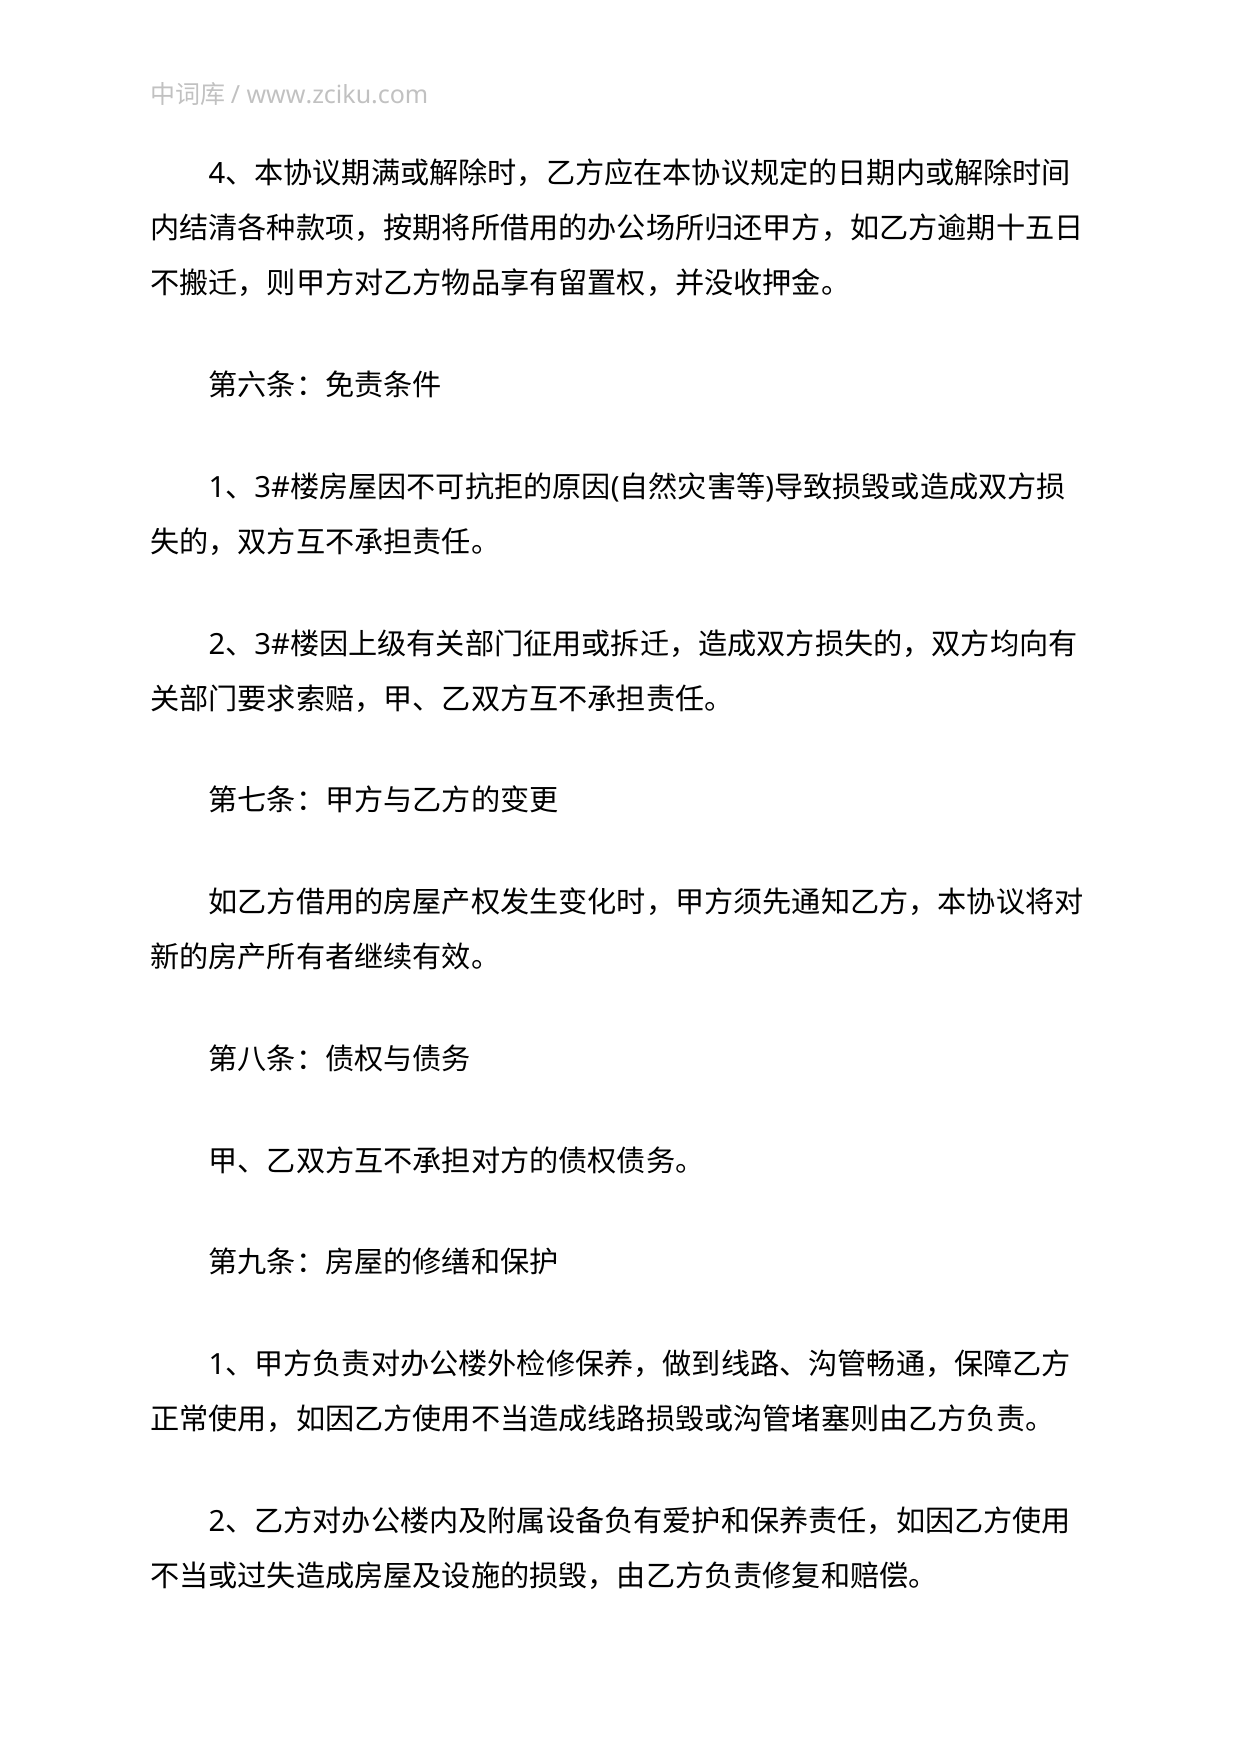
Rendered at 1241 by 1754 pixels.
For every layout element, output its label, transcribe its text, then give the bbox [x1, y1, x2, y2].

text 4、本协议期满或解除时，乙方应在本协议规定的日期内或解除时间内结清各种款项，按期将所借用的办公场所归还甲方，如乙方逾期十五日不搬迁，则甲方对乙方物品享有留置权，并没收押金。 [150, 150, 1090, 302]
text 第七条：甲方与乙方的变更 [150, 777, 1090, 819]
text 第九条：房屋的修缮和保护 [150, 1239, 1090, 1281]
text 1、3#楼房屋因不可抗拒的原因(自然灾害等)导致损毁或造成双方损失的，双方互不承担责任。 [150, 463, 1090, 561]
text 如乙方借用的房屋产权发生变化时，甲方须先通知乙方，本协议将对新的房产所有者继续有效。 [150, 879, 1090, 976]
text 第六条：免责条件 [150, 362, 1090, 404]
text 第八条：债权与债务 [150, 1035, 1090, 1078]
text 甲、乙双方互不承担对方的债权债务。 [150, 1137, 1090, 1179]
text 2、乙方对办公楼内及附属设备负有爱护和保养责任，如因乙方使用不当或过失造成房屋及设施的损毁，由乙方负责修复和赔偿。 [150, 1497, 1090, 1595]
text 2、3#楼因上级有关部门征用或拆迁，造成双方损失的，双方均向有关部门要求索赔，甲、乙双方互不承担责任。 [150, 620, 1090, 717]
text 1、甲方负责对办公楼外检修保养，做到线路、沟管畅通，保障乙方正常使用，如因乙方使用不当造成线路损毁或沟管堵塞则由乙方负责。 [150, 1341, 1090, 1438]
